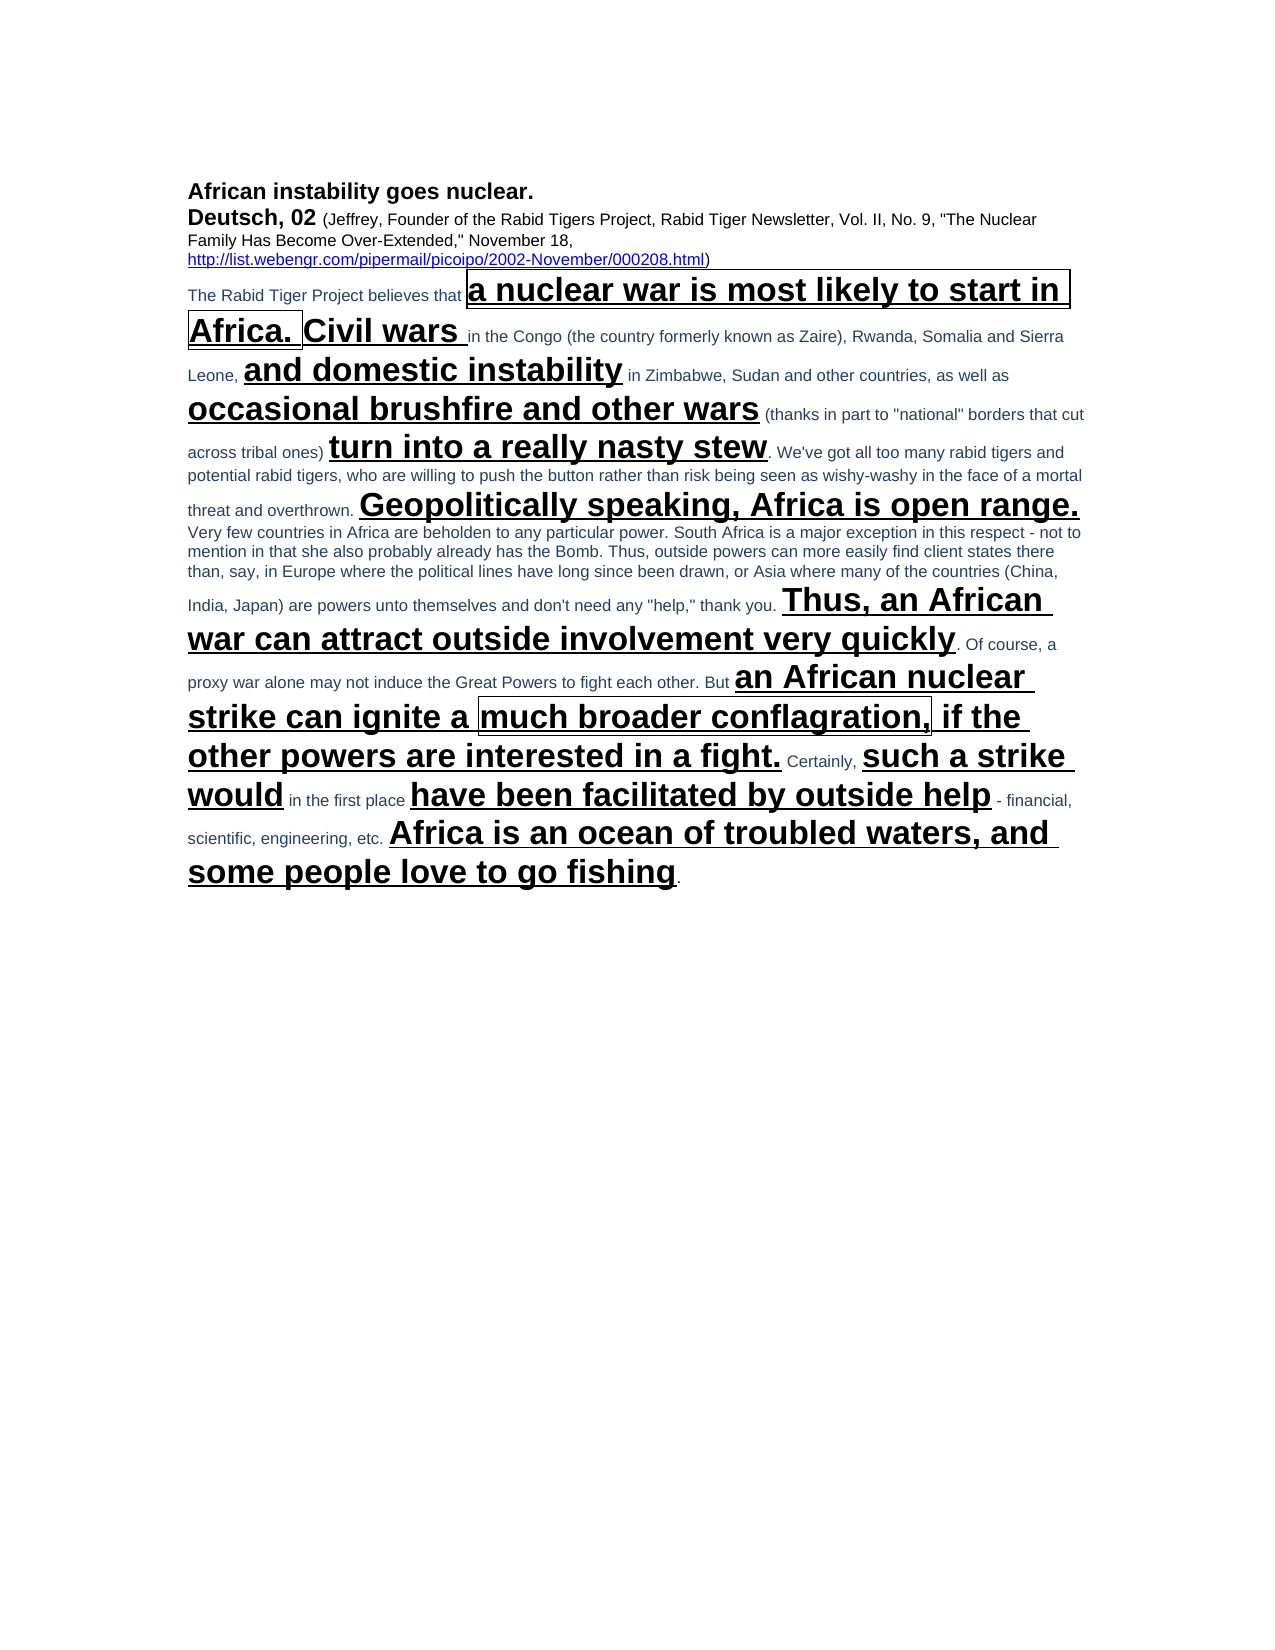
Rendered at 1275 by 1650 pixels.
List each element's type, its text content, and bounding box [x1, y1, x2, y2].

text The Rabid Tiger Project believes that a nuclear war is most likely to start in Africa. Civil wars in the Congo (the country formerly known as Zaire), Rwanda, Somalia and Sierra Leone, and domestic instability in Zimbabwe, Sudan and other countries, as well as occasional brushfire and other wars (thanks in part to "national" borders that cut across tribal ones) turn into a really nasty stew. We've got all too many rabid tigers and potential rabid tigers, who are willing to push the button rather than risk being seen as wishy-washy in the face of a mortal threat and overthrown. Geopolitically speaking, Africa is open range. Very few countries in Africa are beholden to any particular power. South Africa is a major exception in this respect - not to mention in that she also probably already has the Bomb. Thus, outside powers can more easily find client states there than, say, in Europe where the political lines have long since been drawn, or Asia where many of the countries (China, India, Japan) are powers unto themselves and don't need any "help," thank you. Thus, an African war can attract outside involvement very quickly. Of course, a proxy war alone may not induce the Great Powers to fight each other. But an African nuclear strike can ignite a much broader conflagration, if the other powers are interested in a fight. Certainly, such a strike would in the first place have been facilitated by outside help - financial, scientific, engineering, etc. Africa is an ocean of troubled waters, and some people love to go fishing. [187, 269, 1087, 890]
text Deutsch, 02 (Jeffrey, Founder of the Rabid Tigers Project, Rabid Tiger Newsletter, Vol. II, No. 9, "The Nuclear Family Has Become Over-Extended," November 18, http://list.webengr.com/pipermail/picoipo/2002-November/000208.html) [187, 204, 1087, 269]
text African instability goes nuclear. [187, 178, 1087, 204]
